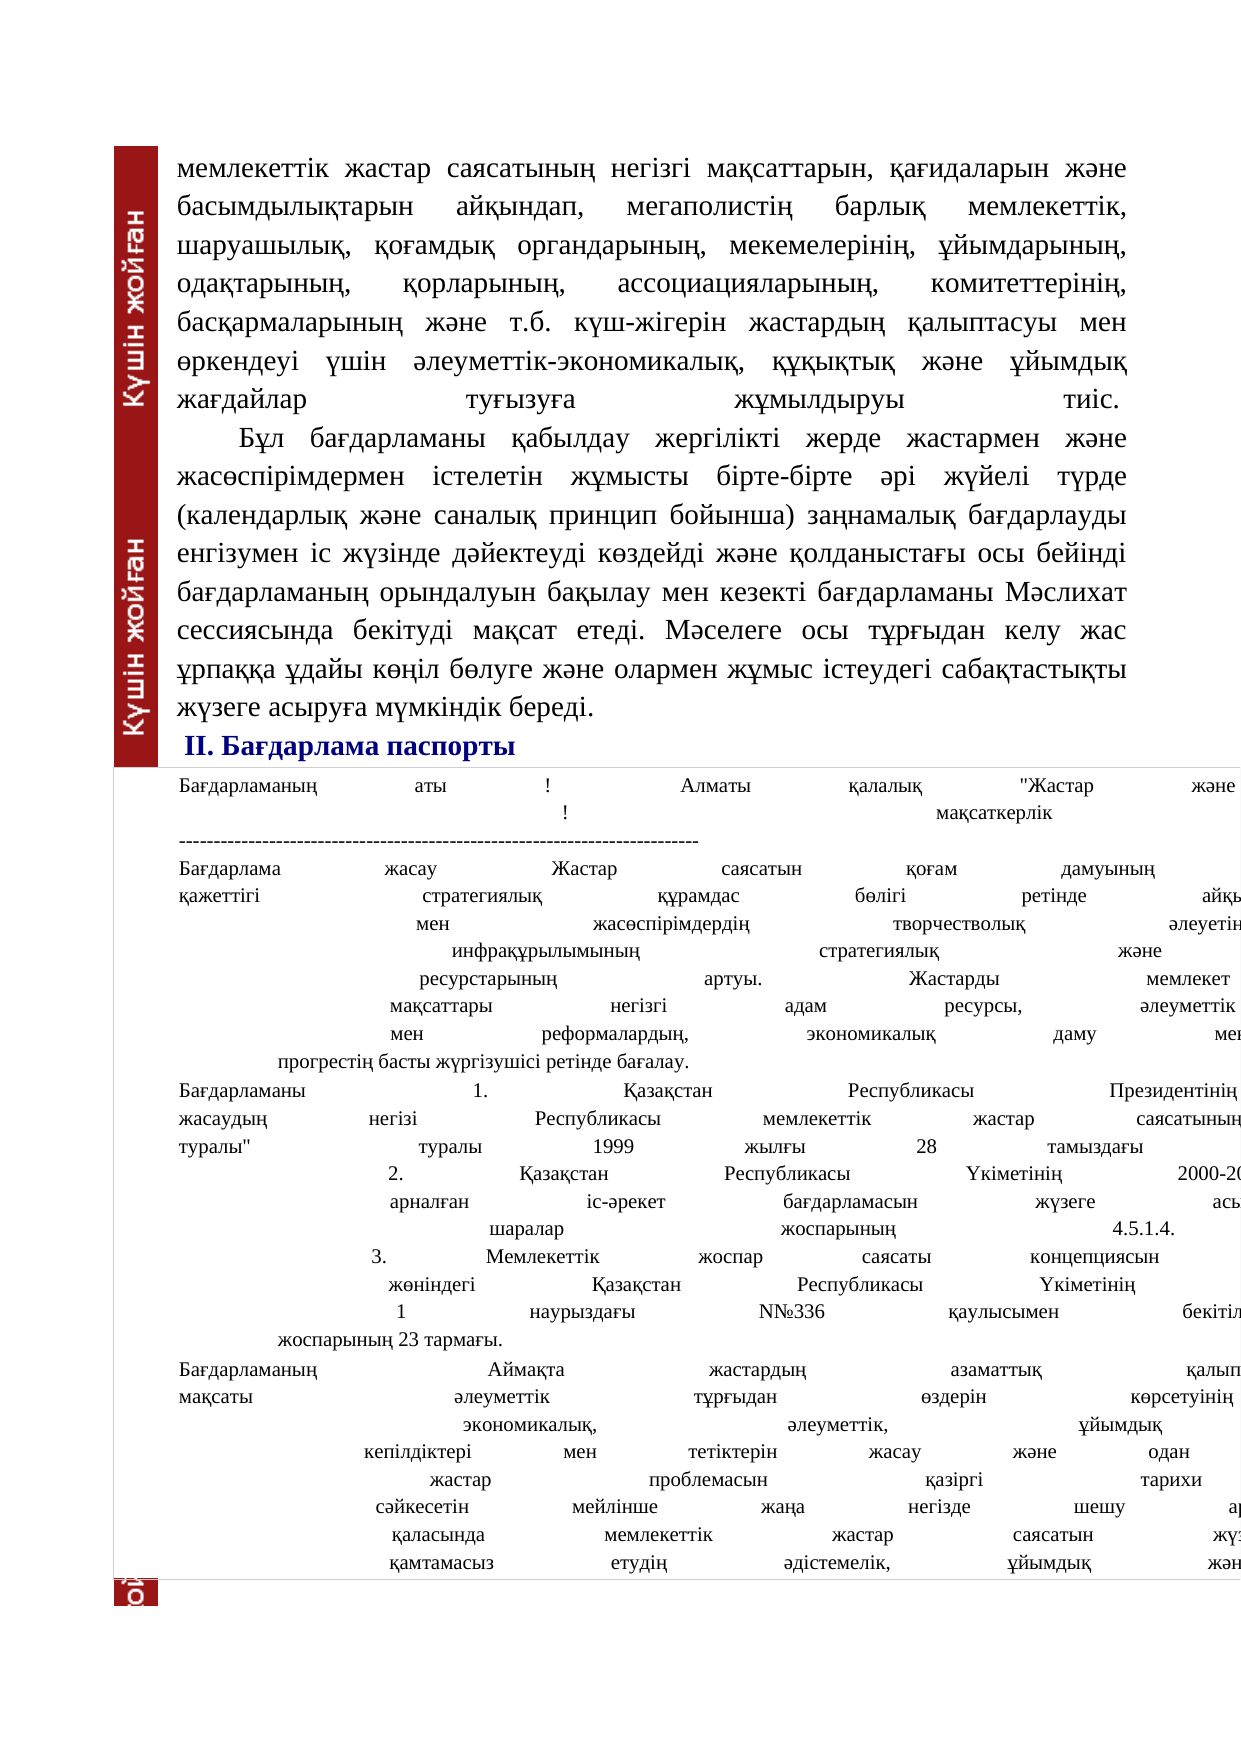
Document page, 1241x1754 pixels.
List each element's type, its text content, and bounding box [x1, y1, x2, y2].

text II. Бағдарлама паспорты [112, 728, 1128, 762]
picture [114, 1580, 158, 1606]
picture [114, 723, 158, 728]
picture [114, 146, 158, 150]
picture [114, 762, 158, 767]
